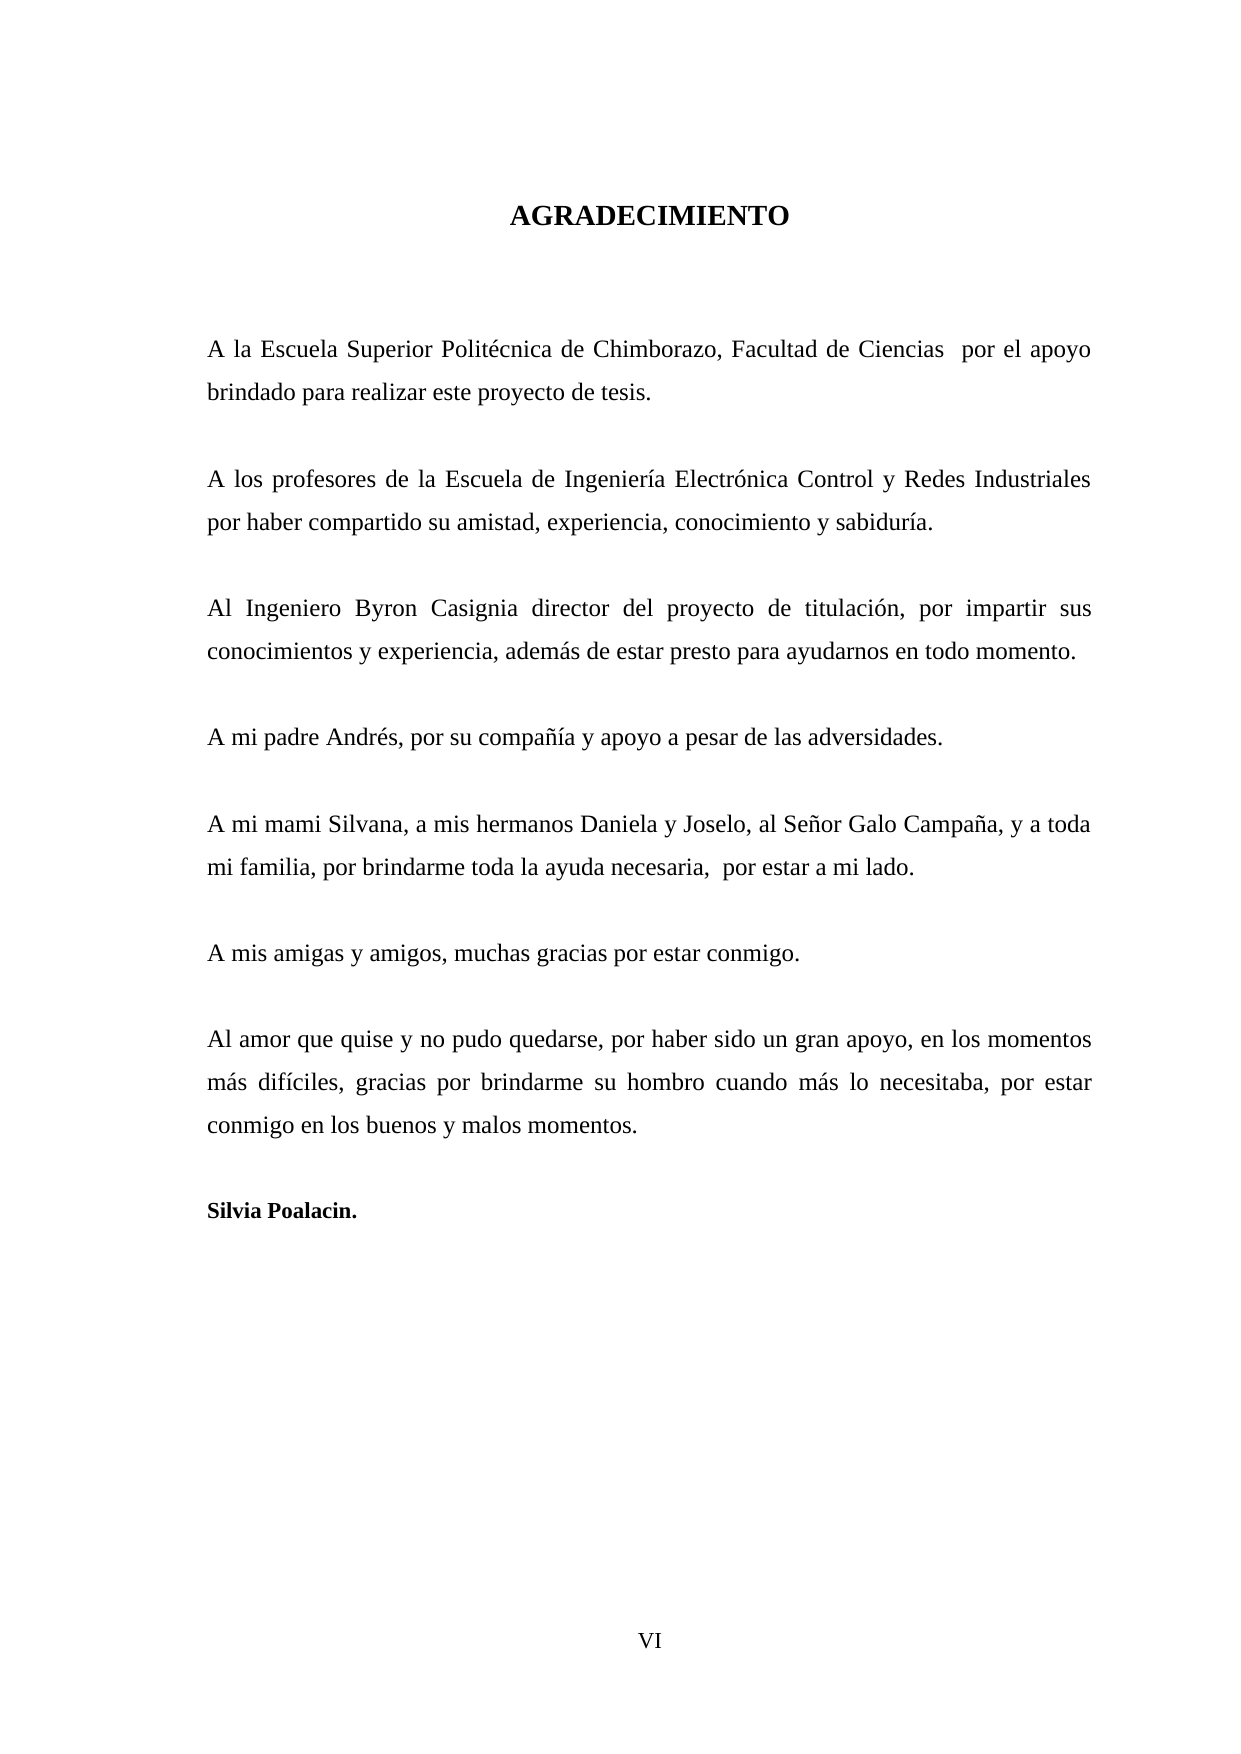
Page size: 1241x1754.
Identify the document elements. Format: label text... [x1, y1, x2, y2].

text A mis amigas y amigos, muchas gracias por estar conmigo. [207, 938, 1092, 967]
text A la Escuela Superior Politécnica de Chimborazo, Facultad de Ciencias por el apoyo brindado para realizar este proyecto de tesis. [207, 334, 1092, 406]
text A mi mami Silvana, a mis hermanos Daniela y Joselo, al Señor Galo Campaña, y a toda mi familia, por brindarme toda la ayuda necesaria, por estar a mi lado. [207, 809, 1092, 881]
text Silvia Poalacin. [207, 1197, 1092, 1223]
text A mi padre Andrés, por su compañía y apoyo a pesar de las adversidades. [207, 722, 1092, 751]
text A los profesores de la Escuela de Ingeniería Electrónica Control y Redes Industriales por haber compartido su amistad, experiencia, conocimiento y sabiduría. [207, 464, 1092, 536]
text Al Ingeniero Byron Casignia director del proyecto de titulación, por impartir sus conocimientos y experiencia, además de estar presto para ayudarnos en todo momento. [207, 593, 1092, 665]
text Al amor que quise y no pudo quedarse, por haber sido un gran apoyo, en los momentos más difíciles, gracias por brindarme su hombro cuando más lo necesitaba, por estar conmigo en los buenos y malos momentos. [207, 1024, 1092, 1139]
subtitle AGRADECIMIENTO [207, 198, 1092, 231]
